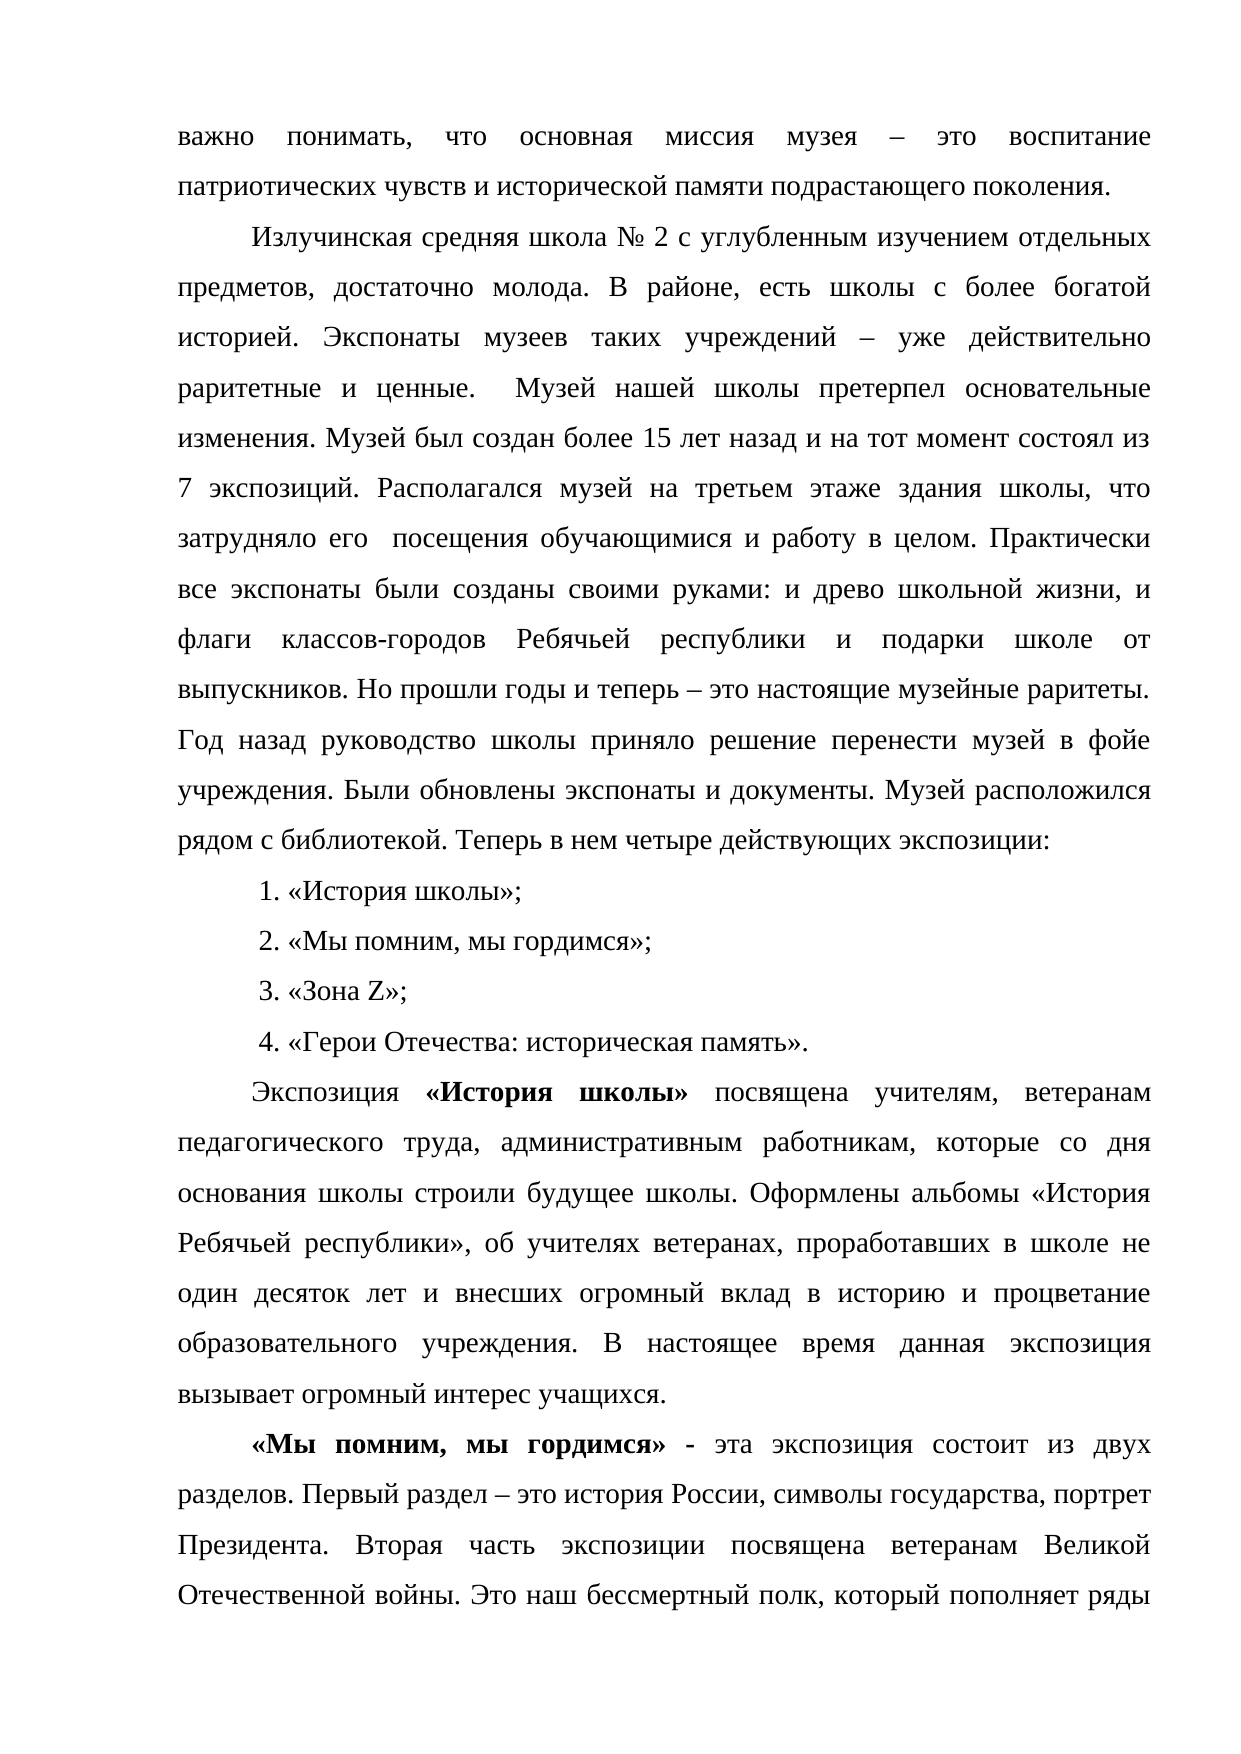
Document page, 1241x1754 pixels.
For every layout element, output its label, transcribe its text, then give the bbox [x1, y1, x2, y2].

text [177, 118, 1152, 202]
text 4. «Герои Отечества: историческая память». [177, 1024, 1152, 1057]
text 3. «Зона Z»; [177, 973, 1152, 1007]
text Экспозиция «История школы» посвящена учителям, ветеранам педагогического труда, административным работникам, которые со дня основания школы строили будущее школы. Оформлены альбомы «История Ребячьей республики», об учителях ветеранах, проработавших в школе не один десяток лет и внесших огромный вклад в историю и процветание образовательного учреждения. В настоящее время данная экспозиция вызывает огромный интерес учащихся. [177, 1074, 1152, 1409]
text 1. «История школы»; [177, 873, 1152, 906]
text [177, 1426, 1152, 1611]
text Излучинская средняя школа № 2 с углубленным изучением отдельных предметов, достаточно молода. В районе, есть школы с более богатой историей. Экспонаты музеев таких учреждений – уже действительно раритетные и ценные. Музей нашей школы претерпел основательные изменения. Музей был создан более 15 лет назад и на тот момент состоял из 7 экспозиций. Располагался музей на третьем этаже здания школы, что затрудняло его посещения обучающимися и работу в целом. Практически все экспонаты были созданы своими руками: и древо школьной жизни, и флаги классов-городов Ребячьей республики и подарки школе от выпускников. Но прошли годы и теперь – это настоящие музейные раритеты. Год назад руководство школы приняло решение перенести музей в фойе учреждения. Были обновлены экспонаты и документы. Музей расположился рядом с библиотекой. Теперь в нем четыре действующих экспозиции: [177, 219, 1152, 856]
text 2. «Мы помним, мы гордимся»; [177, 923, 1152, 957]
